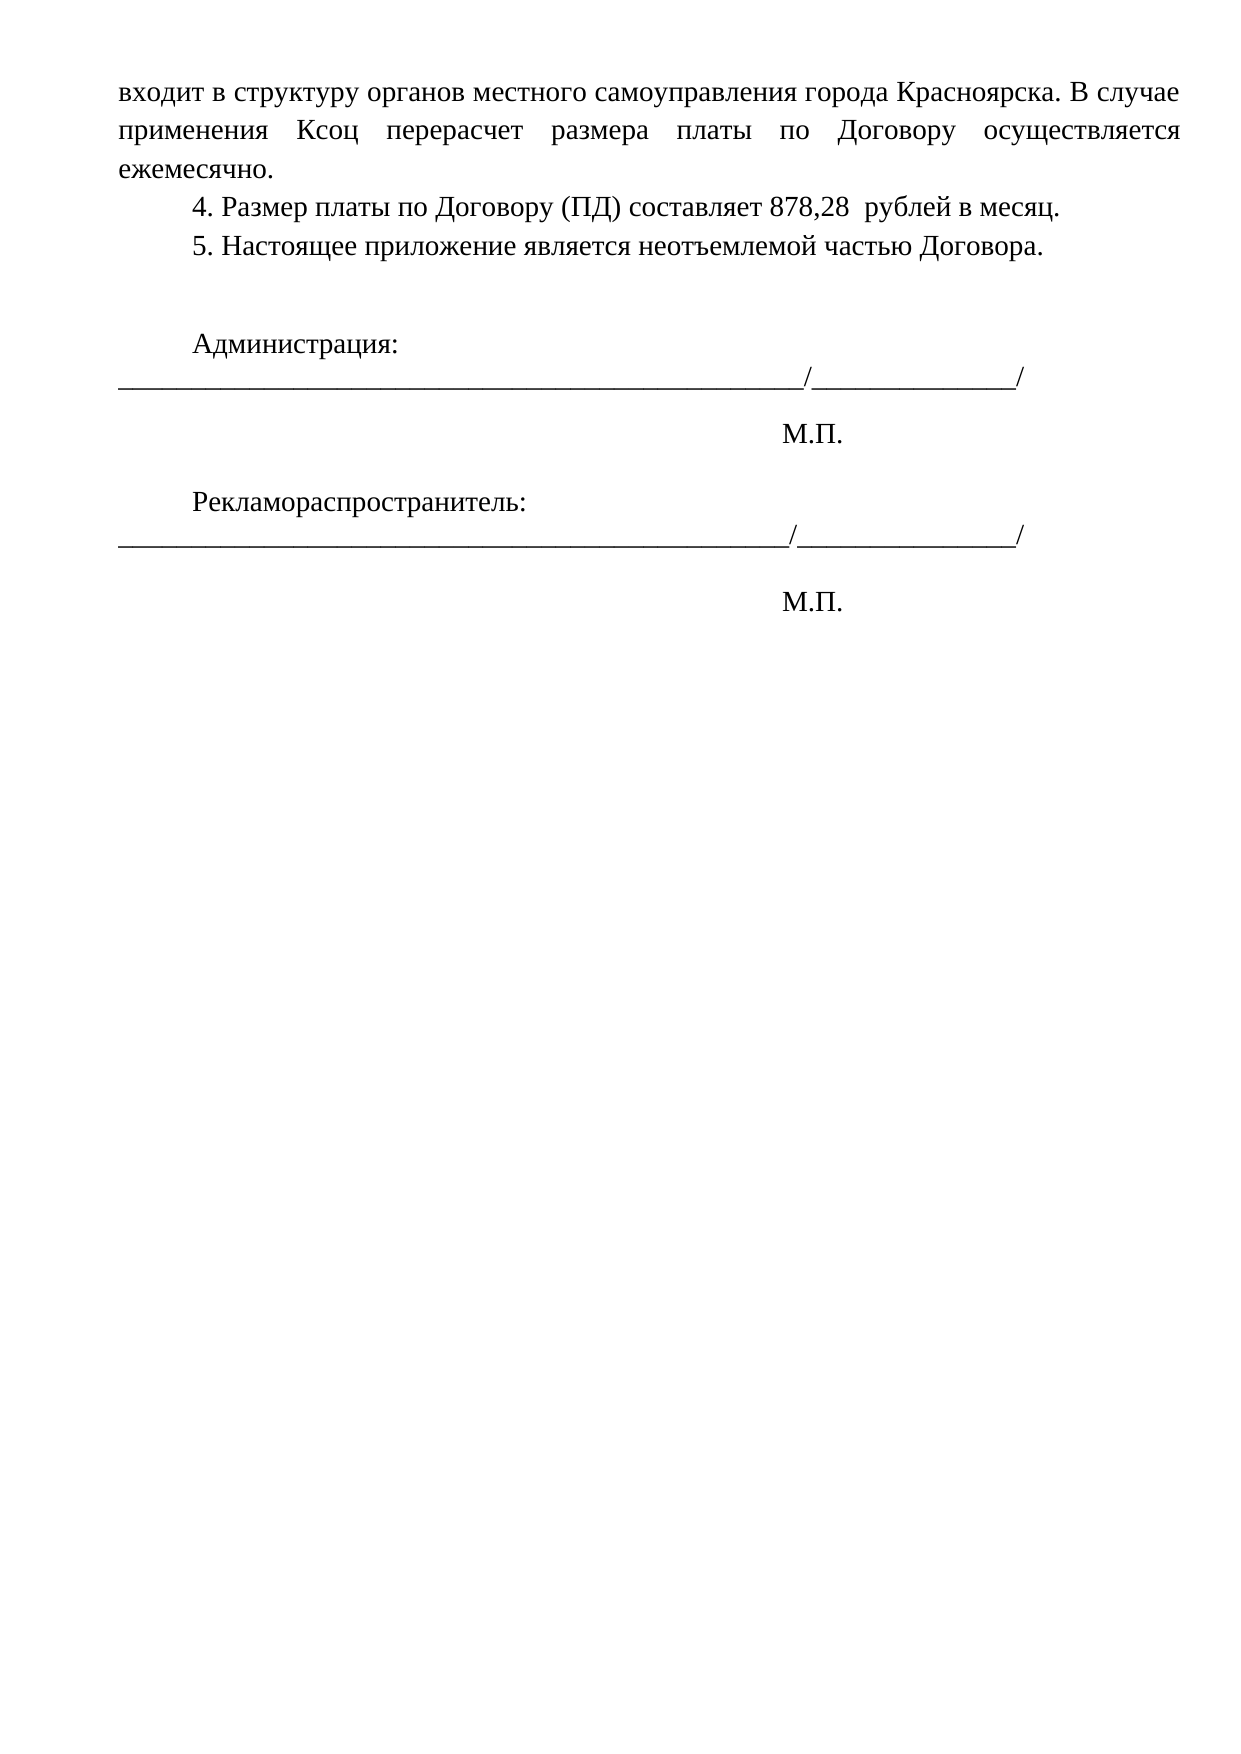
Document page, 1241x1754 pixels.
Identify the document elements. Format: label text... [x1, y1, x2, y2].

text ______________________________________________/_______________/ [118, 517, 1181, 551]
text 5. Настоящее приложение является неотъемлемой частью Договора. [118, 228, 1181, 262]
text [118, 74, 1181, 184]
text _______________________________________________/______________/ [118, 359, 1181, 393]
text Рекламораспространитель: [118, 484, 1181, 517]
text 4. Размер платы по Договору (ПД) составляет 878,28 рублей в месяц. [118, 189, 1181, 223]
text М.П. [118, 417, 1181, 450]
text Администрация: [118, 326, 1181, 359]
text М.П. [118, 584, 1181, 618]
